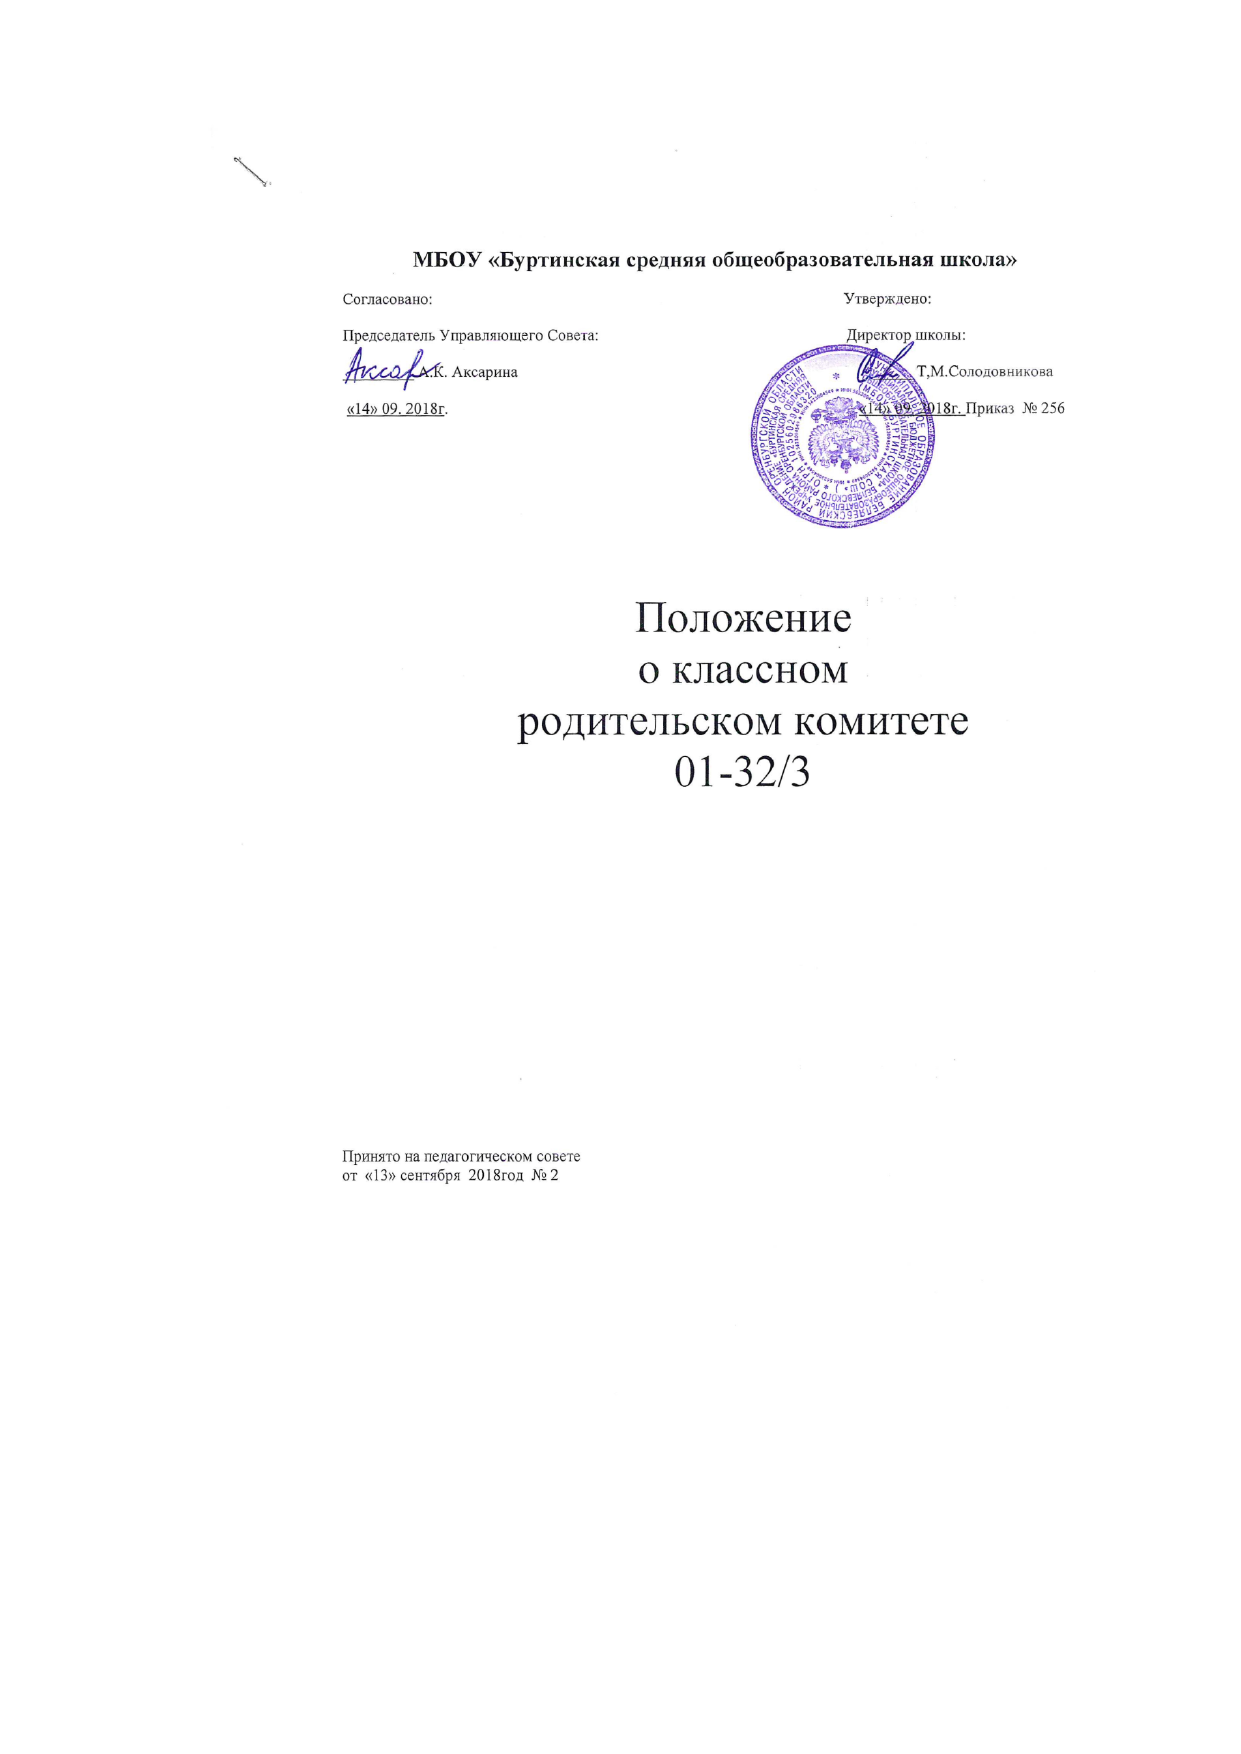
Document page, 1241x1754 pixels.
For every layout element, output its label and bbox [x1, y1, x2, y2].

picture [177, 118, 1152, 1479]
